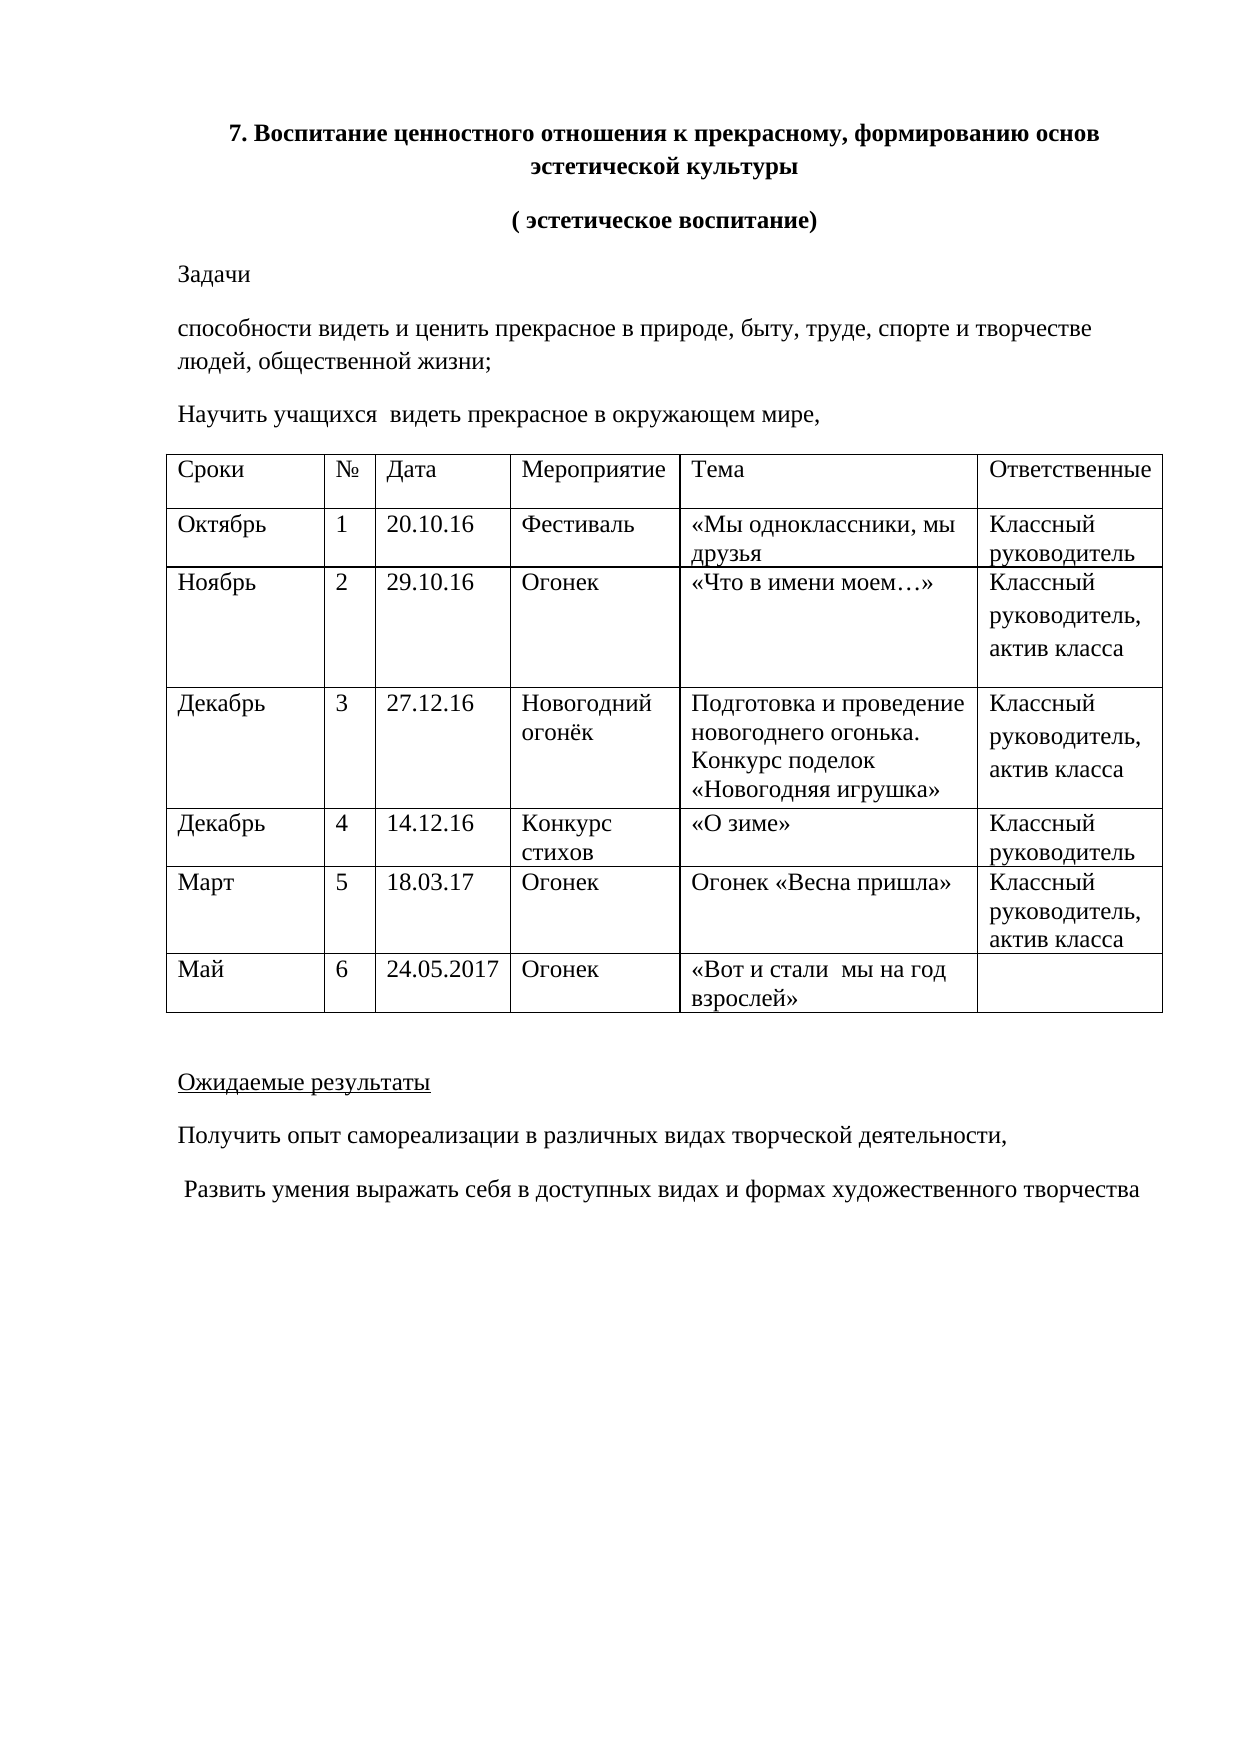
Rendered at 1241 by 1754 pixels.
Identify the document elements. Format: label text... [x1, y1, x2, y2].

table_header № [325, 455, 375, 508]
table_header Сроки [167, 455, 324, 508]
table_cell 24.05.2017 [376, 954, 510, 1012]
table_header Тема [681, 455, 977, 508]
table_cell Классный руководитель, актив класса [978, 688, 1162, 807]
text 7. Воспитание ценностного отношения к прекрасному, формированию основ эстетической культуры [177, 118, 1152, 180]
table_header Мероприятие [511, 455, 679, 508]
table_cell Классный руководитель [978, 809, 1162, 866]
table_cell 29.10.16 [376, 568, 510, 687]
table_cell 18.03.17 [376, 867, 510, 953]
table_cell 4 [325, 809, 375, 866]
text способности видеть и ценить прекрасное в природе, быту, труде, спорте и творчестве людей, общественной жизни; [177, 313, 1152, 374]
table_cell Декабрь [167, 809, 324, 866]
table_cell Огонек «Весна пришла» [681, 867, 977, 953]
table_cell «Что в имени моем…» [681, 568, 977, 687]
table_cell 1 [325, 509, 375, 566]
table_cell Огонек [511, 954, 679, 1012]
text Развить умения выражать себя в доступных видах и формах художественного творчества [177, 1174, 1152, 1203]
table_cell 20.10.16 [376, 509, 510, 566]
table_cell «Мы одноклассники, мы друзья [681, 509, 977, 566]
table_cell [978, 954, 1162, 1012]
text Получить опыт самореализации в различных видах творческой деятельности, [177, 1121, 1152, 1149]
table_cell Фестиваль [511, 509, 679, 566]
table_cell 5 [325, 867, 375, 953]
table_cell Огонек [511, 867, 679, 953]
table_cell 27.12.16 [376, 688, 510, 807]
table_header Ответственные [978, 455, 1162, 508]
table_cell 6 [325, 954, 375, 1012]
table_cell Новогодний огонёк [511, 688, 679, 807]
table_cell «Вот и стали мы на год взрослей» [681, 954, 977, 1012]
table_cell 3 [325, 688, 375, 807]
table_header Дата [376, 455, 510, 508]
text ( эстетическое воспитание) [177, 205, 1152, 234]
table_cell Март [167, 867, 324, 953]
table_cell Май [167, 954, 324, 1012]
table_cell 14.12.16 [376, 809, 510, 866]
table_cell 2 [325, 568, 375, 687]
table_cell Огонек [511, 568, 679, 687]
table_cell Ноябрь [167, 568, 324, 687]
text Ожидаемые результаты [177, 1067, 1152, 1096]
text Научить учащихся видеть прекрасное в окружающем мире, [177, 399, 1152, 428]
table_cell Классный руководитель, актив класса [978, 867, 1162, 953]
table_cell Декабрь [167, 688, 324, 807]
table_cell Классный руководитель, актив класса [978, 568, 1162, 687]
table_cell Конкурс стихов [511, 809, 679, 866]
text Задачи [177, 259, 1152, 288]
table_cell Октябрь [167, 509, 324, 566]
table_cell Подготовка и проведение новогоднего огонька. Конкурс поделок «Новогодняя игрушка» [681, 688, 977, 807]
table_cell Классный руководитель [978, 509, 1162, 566]
table_cell «О зиме» [681, 809, 977, 866]
